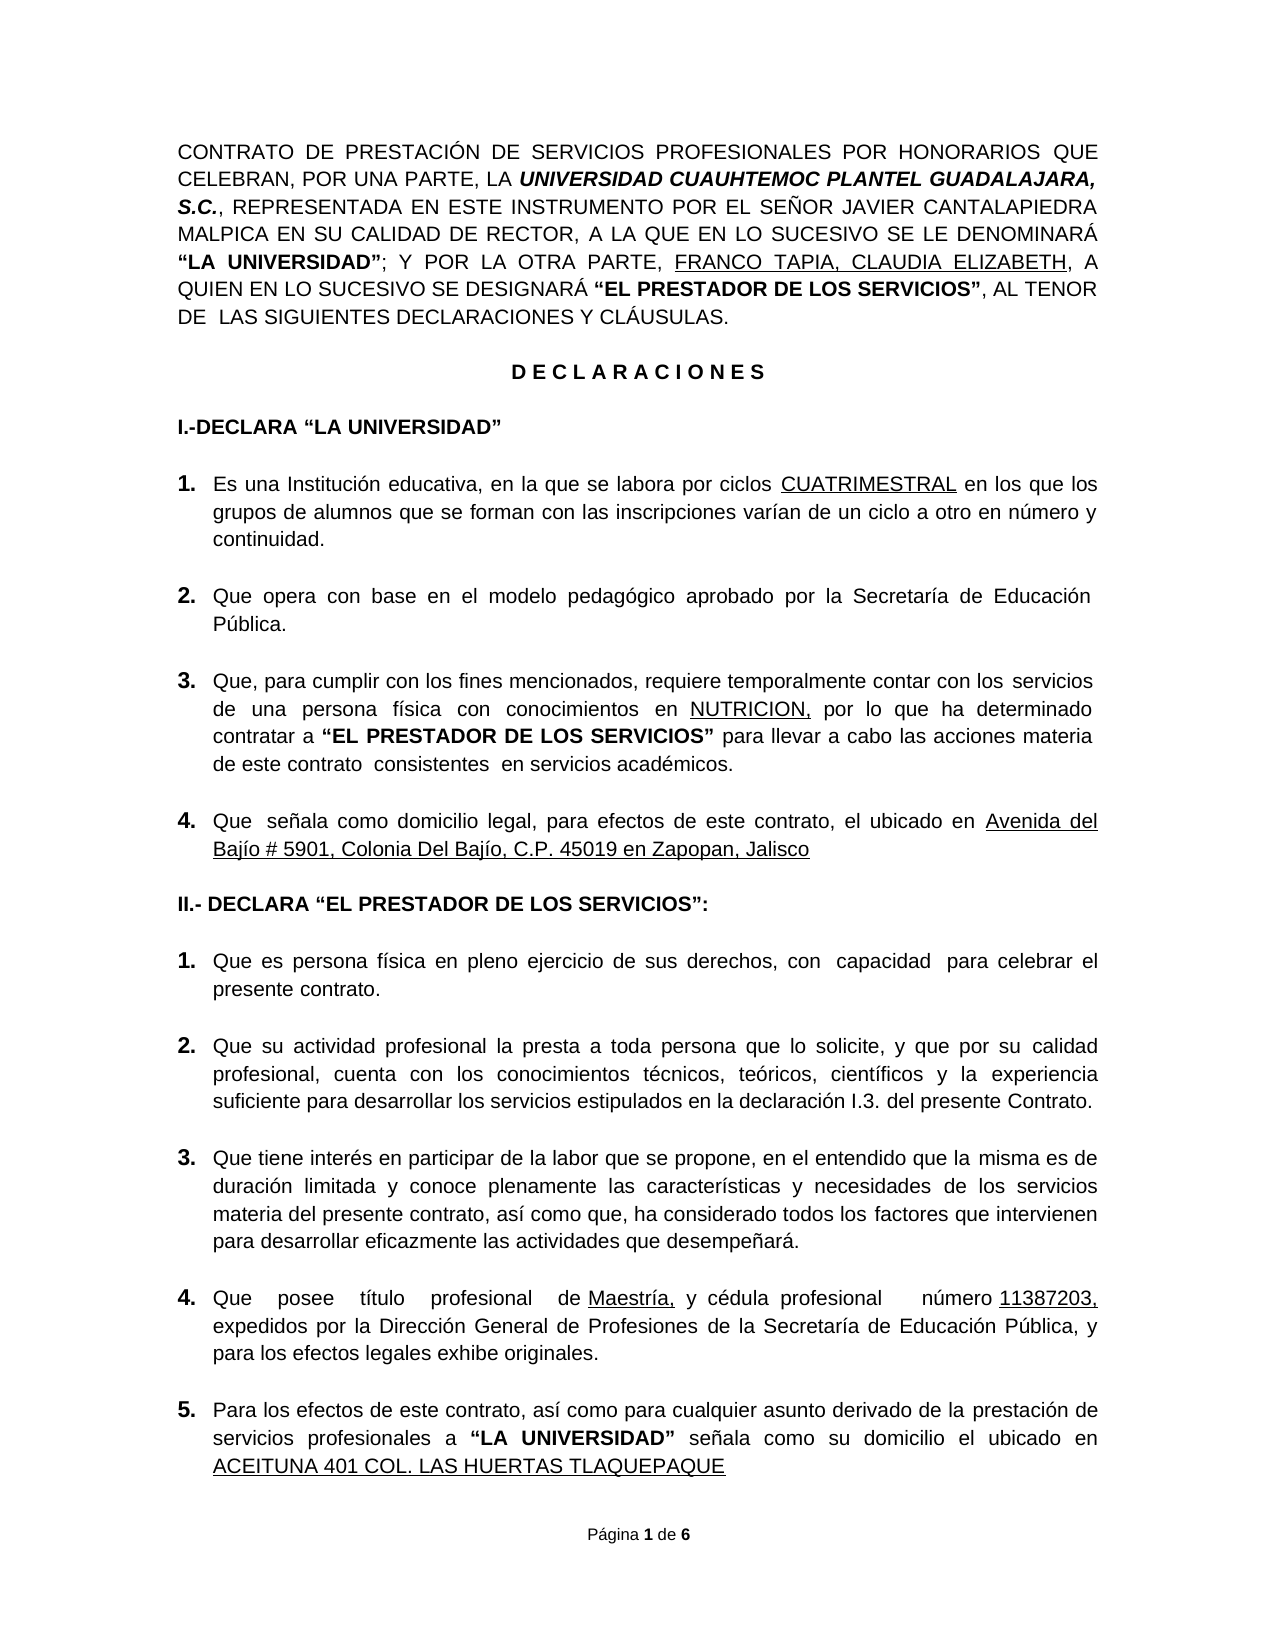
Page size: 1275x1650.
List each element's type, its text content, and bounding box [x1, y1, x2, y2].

list Que posee título profesional de Maestría, y cédula profesional número 11387203, expedidos por la Dirección General de Profesiones de la Secretaría de Educación Pública, y para los efectos legales exhibe originales. [177, 1284, 1098, 1365]
text I.-DECLARA “LA UNIVERSIDAD” [177, 414, 1110, 438]
list Que opera con base en el modelo pedagógico aprobado por la Secretaría de Educación Pública. [177, 582, 1092, 636]
subtitle D E C L A R A C I O N E S [177, 359, 1098, 383]
text CONTRATO DE PRESTACIÓN DE SERVICIOS PROFESIONALES POR HONORARIOS QUE CELEBRAN, POR UNA PARTE, LA UNIVERSIDAD CUAUHTEMOC PLANTEL GUADALAJARA, S.C., REPRESENTADA EN ESTE INSTRUMENTO POR EL SEÑOR JAVIER CANTALAPIEDRA MALPICA EN SU CALIDAD DE RECTOR, A LA QUE EN LO SUCESIVO SE LE DENOMINARÁ “LA UNIVERSIDAD”; Y POR LA OTRA PARTE, FRANCO TAPIA, CLAUDIA ELIZABETH, A QUIEN EN LO SUCESIVO SE DESIGNARÁ “EL PRESTADOR DE LOS SERVICIOS”, AL TENOR DE LAS SIGUIENTES DECLARACIONES Y CLÁUSULAS. [177, 139, 1098, 328]
list Que, para cumplir con los fines mencionados, requiere temporalmente contar con los servicios de una persona física con conocimientos en NUTRICION, por lo que ha determinado contratar a “EL PRESTADOR DE LOS SERVICIOS” para llevar a cabo las acciones materia de este contrato consistentes en servicios académicos. [177, 667, 1093, 776]
list Que tiene interés en participar de la labor que se propone, en el entendido que la misma es de duración limitada y conoce plenamente las características y necesidades de los servicios materia del presente contrato, así como que, ha considerado todos los factores que intervienen para desarrollar eficazmente las actividades que desempeñará. [177, 1144, 1098, 1253]
list Que su actividad profesional la presta a toda persona que lo solicite, y que por su calidad profesional, cuenta con los conocimientos técnicos, teóricos, científicos y la experiencia suficiente para desarrollar los servicios estipulados en la declaración I.3. del presente Contrato. [177, 1032, 1098, 1113]
subtitle II.- DECLARA “EL PRESTADOR DE LOS SERVICIOS”: [177, 892, 1110, 916]
list Que es persona física en pleno ejercicio de sus derechos, con capacidad para celebrar el presente contrato. [177, 947, 1098, 1001]
list Es una Institución educativa, en la que se labora por ciclos CUATRIMESTRAL en los que los grupos de alumnos que se forman con las inscripciones varían de un ciclo a otro en número y continuidad. [177, 469, 1098, 551]
list Que señala como domicilio legal, para efectos de este contrato, el ubicado en Avenida del Bajío # 5901, Colonia Del Bajío, C.P. 45019 en Zapopan, Jalisco [177, 807, 1098, 861]
list Para los efectos de este contrato, así como para cualquier asunto derivado de la prestación de servicios profesionales a “LA UNIVERSIDAD” señala como su domicilio el ubicado en ACEITUNA 401 COL. LAS HUERTAS TLAQUEPAQUE [177, 1396, 1098, 1478]
